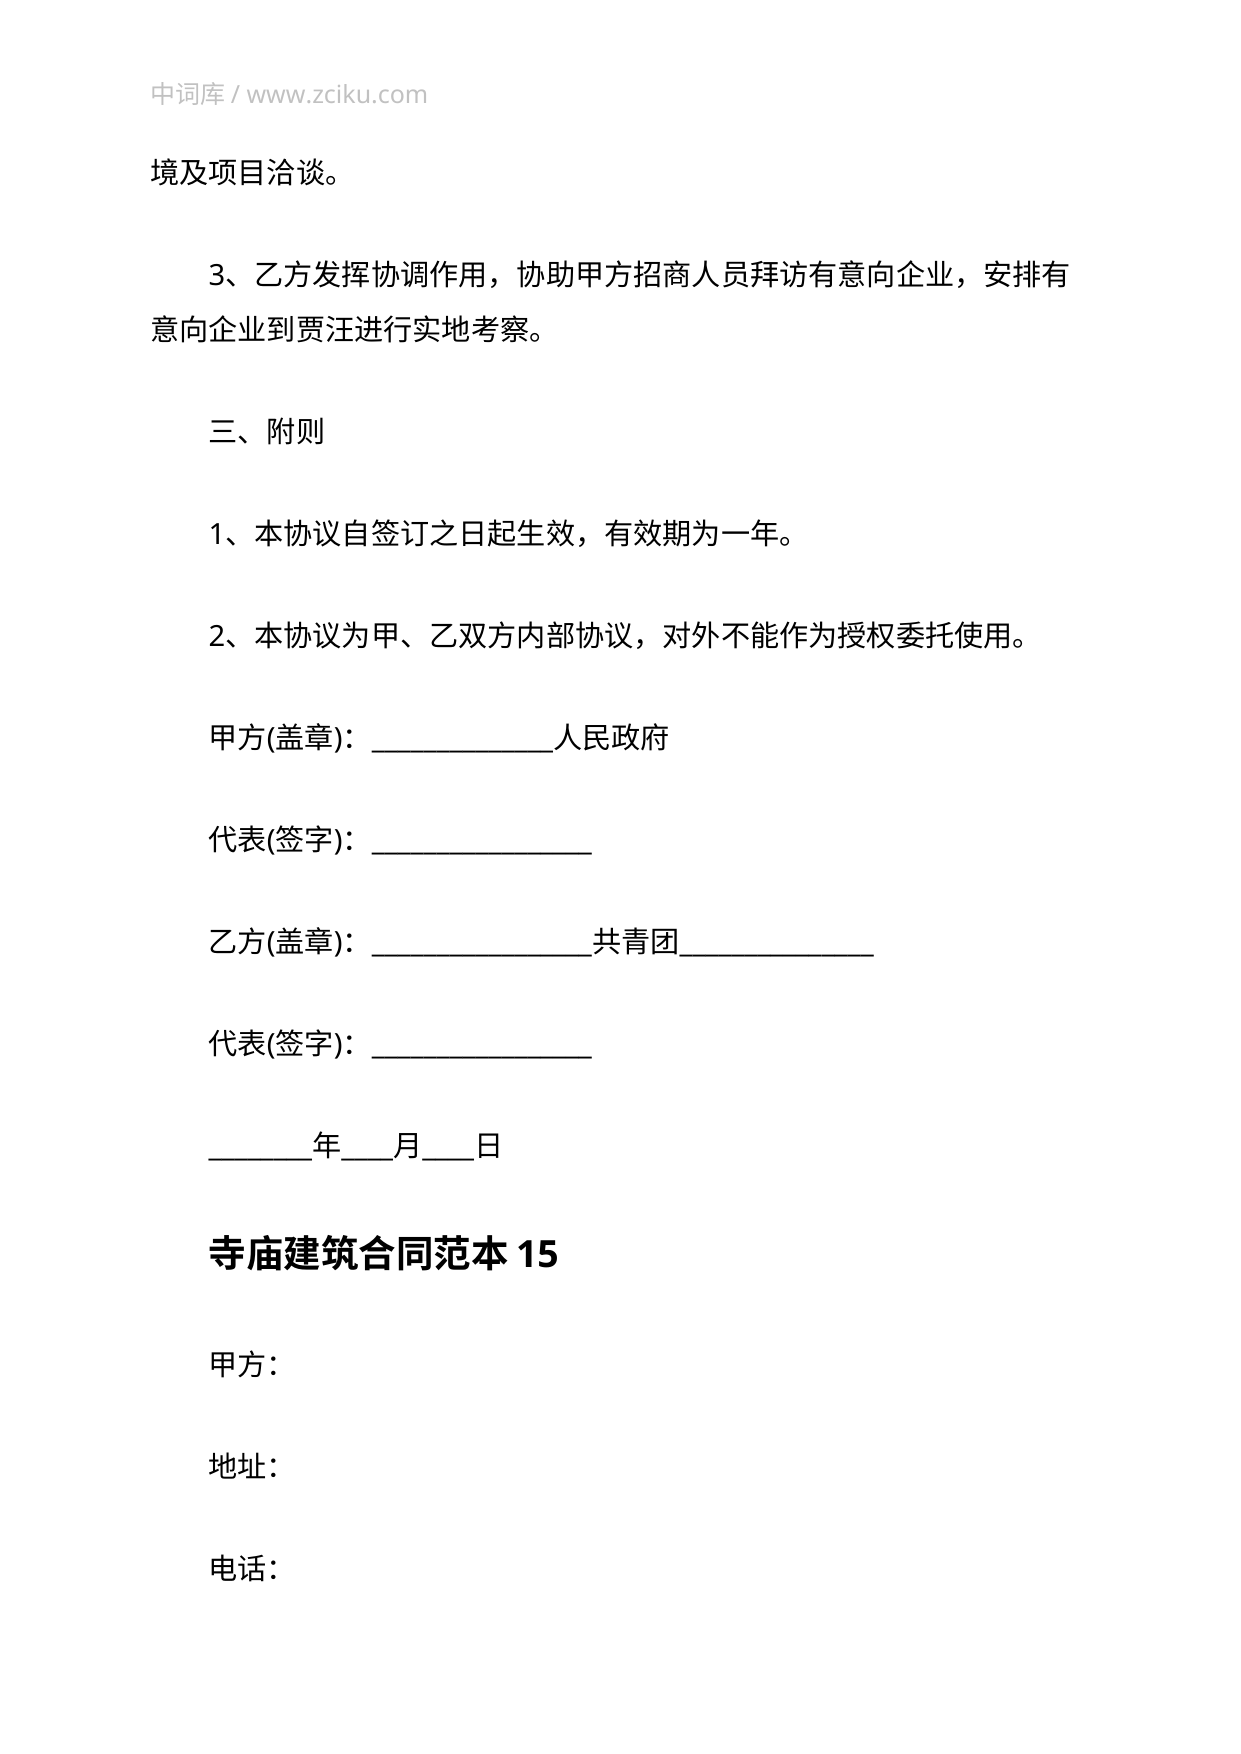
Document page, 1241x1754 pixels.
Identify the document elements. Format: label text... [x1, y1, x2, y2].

text 地址： [150, 1443, 1090, 1486]
text 电话： [150, 1545, 1090, 1588]
text 代表(签字)：_________________ [150, 1020, 1090, 1063]
text 2、本协议为甲、乙双方内部协议，对外不能作为授权委托使用。 [150, 612, 1090, 655]
text 3、乙方发挥协调作用，协助甲方招商人员拜访有意向企业，安排有意向企业到贾汪进行实地考察。 [150, 252, 1090, 349]
text 三、附则 [150, 408, 1090, 451]
text 乙方(盖章)：_________________共青团_______________ [150, 918, 1090, 961]
text 寺庙建筑合同范本15 [150, 1224, 1090, 1279]
text 甲方： [150, 1342, 1090, 1384]
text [150, 150, 1090, 192]
text 代表(签字)：_________________ [150, 816, 1090, 859]
text 1、本协议自签订之日起生效，有效期为一年。 [150, 510, 1090, 553]
text 甲方(盖章)：______________人民政府 [150, 714, 1090, 757]
text ________年____月____日 [150, 1122, 1090, 1164]
